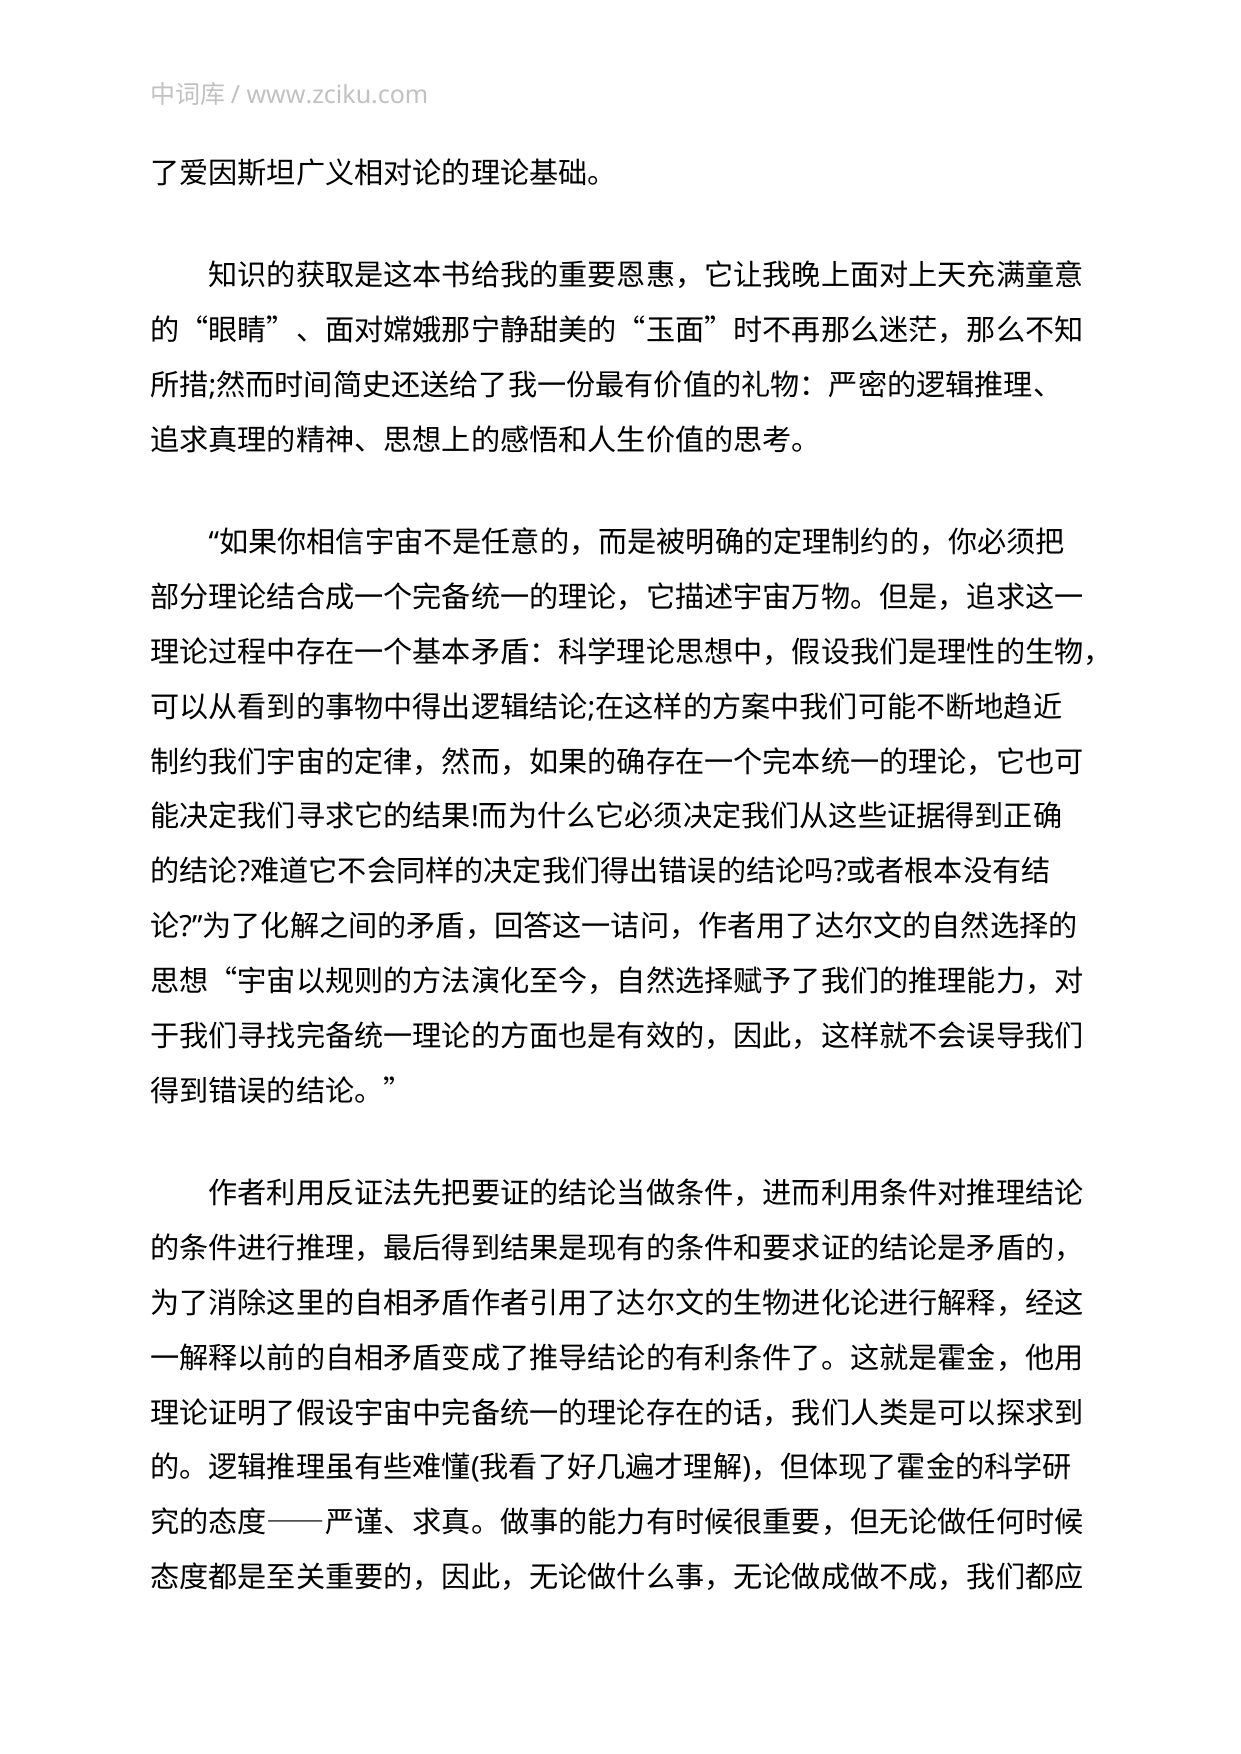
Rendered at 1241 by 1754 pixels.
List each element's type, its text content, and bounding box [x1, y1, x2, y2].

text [150, 150, 1090, 192]
text 知识的获取是这本书给我的重要恩惠，它让我晚上面对上天充满童意的“眼睛”、面对嫦娥那宁静甜美的“玉面”时不再那么迷茫，那么不知所措;然而时间简史还送给了我一份最有价值的礼物：严密的逻辑推理、追求真理的精神、思想上的感悟和人生价值的思考。 [150, 252, 1090, 459]
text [150, 1169, 1090, 1596]
text “如果你相信宇宙不是任意的，而是被明确的定理制约的，你必须把部分理论结合成一个完备统一的理论，它描述宇宙万物。但是，追求这一理论过程中存在一个基本矛盾：科学理论思想中，假设我们是理性的生物，可以从看到的事物中得出逻辑结论;在这样的方案中我们可能不断地趋近制约我们宇宙的定律，然而，如果的确存在一个完本统一的理论，它也可能决定我们寻求它的结果!而为什么它必须决定我们从这些证据得到正确的结论?难道它不会同样的决定我们得出错误的结论吗?或者根本没有结论?”为了化解之间的矛盾，回答这一诘问，作者用了达尔文的自然选择的思想“宇宙以规则的方法演化至今，自然选择赋予了我们的推理能力，对于我们寻找完备统一理论的方面也是有效的，因此，这样就不会误导我们得到错误的结论。” [150, 518, 1090, 1110]
